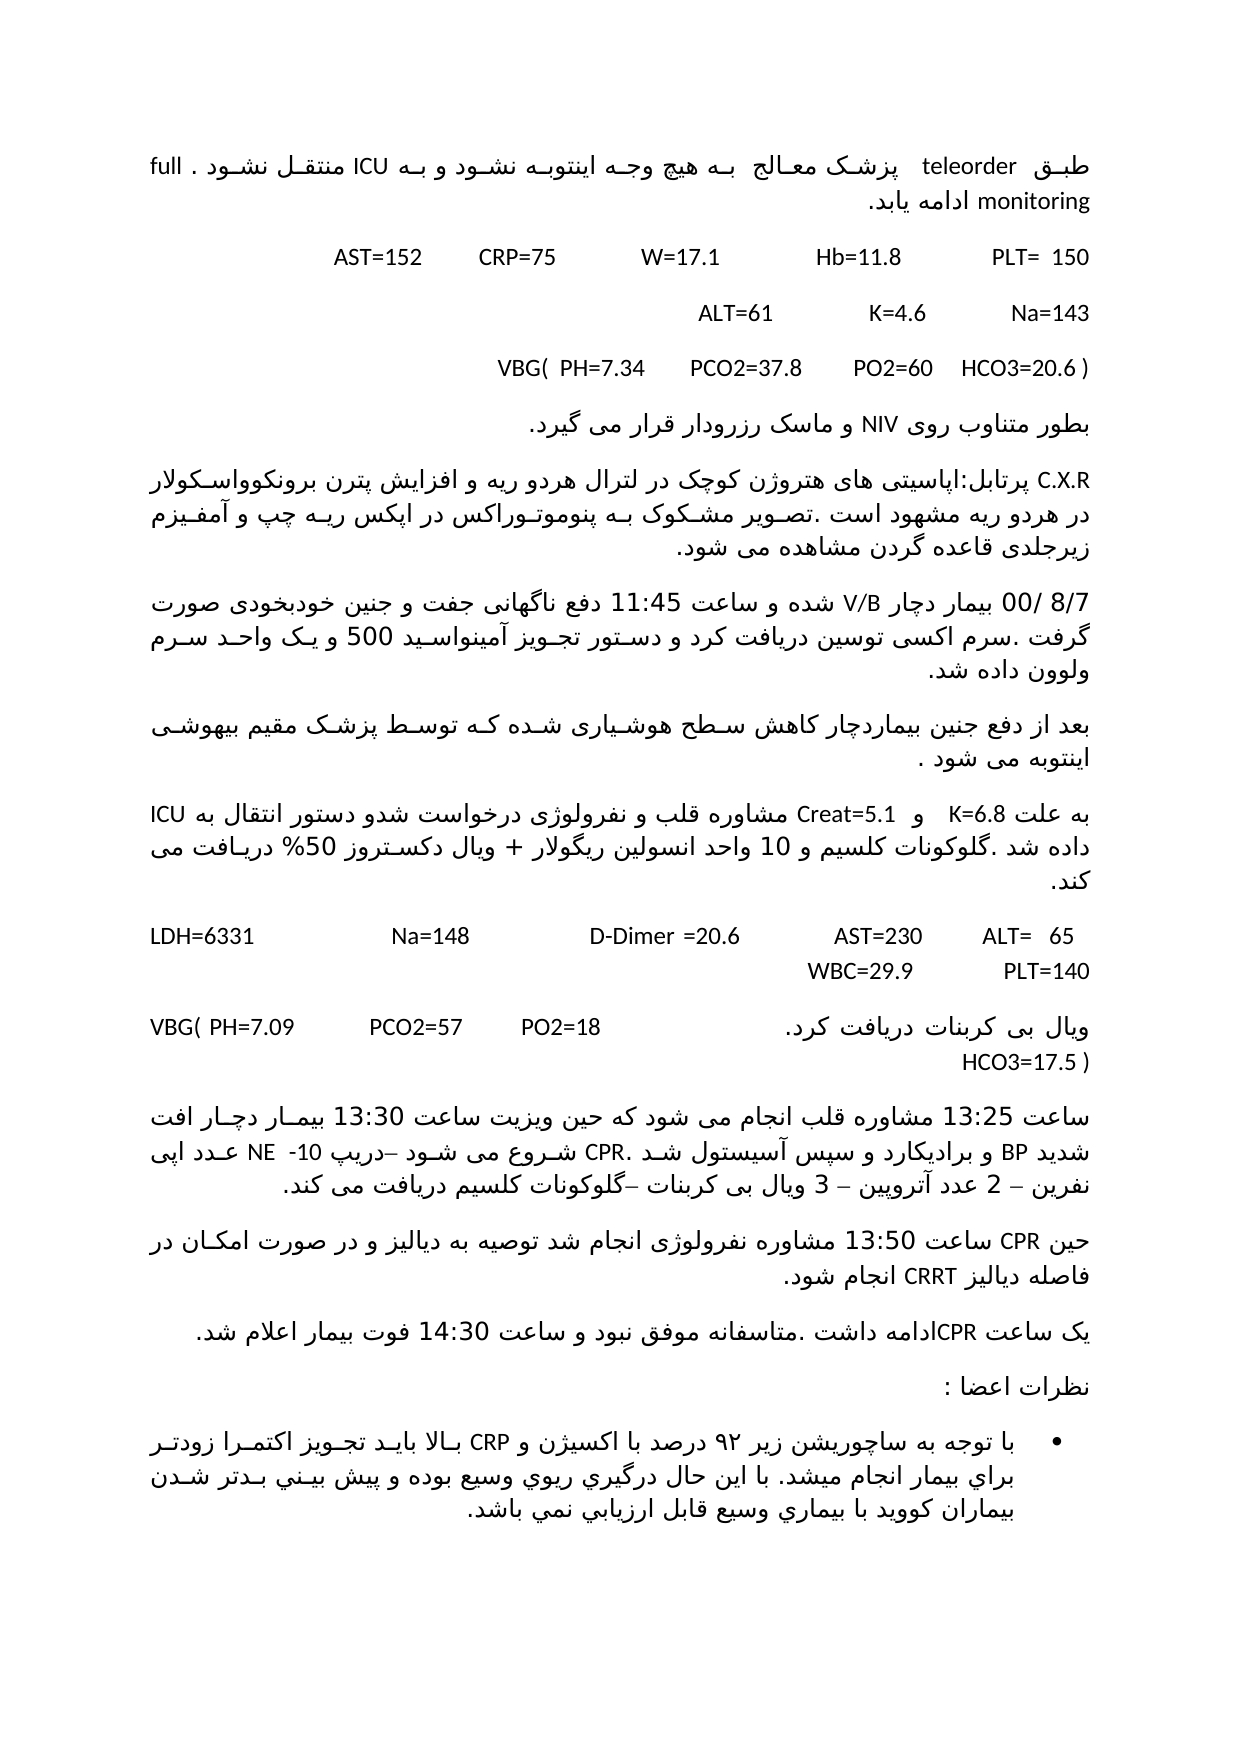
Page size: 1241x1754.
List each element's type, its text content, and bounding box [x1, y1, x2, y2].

text بعد از دفع جنین بیماردچار کاهش سطح هوشیاری شده که توسط پزشک مقیم بیهوشی اینتوبه می شود . [150, 710, 1090, 772]
text ALT=61 K=4.6 Na=143 [150, 297, 1090, 327]
list با توجه به ساچوريشن زير ٩٢ درصد با اكسيژن و CRP بالا بايد تجويز اكتمرا زودتر براي بيمار انجام ميشد. با اين حال درگيري ريوي وسيع بوده و پيش بيني بدتر شدن بيماران كوويد با بيماري وسيع قابل ارزيابي نمي باشد. [150, 1426, 1053, 1524]
text VBG( PH=7.34 PCO2=37.8 PO2=60 HCO3=20.6 ) [150, 352, 1090, 383]
text به علت K=6.8 و Creat=5.1 مشاوره قلب و نفرولوژی درخواست شدو دستور انتقال به ICU داده شد .گلوکونات کلسیم و 10 واحد انسولین ریگولار + ویال دکستروز 50% دریافت می کند. [150, 798, 1090, 895]
text ساعت 13:25 مشاوره قلب انجام می شود که حین ویزیت ساعت 13:30 بیمار دچار افت شدید BP و برادیکارد و سپس آسیستول شد .CPR شروع می شود –دریپ NE -10 عدد اپی نفرین – 2 عدد آتروپین – 3 ویال بی کربنات –گلوکونات کلسیم دریافت می کند. [150, 1102, 1090, 1200]
text LDH=6331 Na=148 D-Dimer =20.6 AST=230 ALT= 65 WBC=29.9 PLT=140 [150, 921, 1090, 986]
text طبق teleorder پزشک معالج به هیچ وجه اینتوبه نشود و به ICU منتقل نشود . full monitoring ادامه یابد. [150, 150, 1090, 216]
text نظرات اعضا : [150, 1372, 1090, 1401]
text 8/7 /00 بیمار دچار V/B شده و ساعت 11:45 دفع ناگهانی جفت و جنین خودبخودی صورت گرفت .سرم اکسی توسین دریافت کرد و دستور تجویز آمینواسید 500 و یک واحد سرم ولوون داده شد. [150, 587, 1090, 684]
text یک ساعت CPRادامه داشت .متاسفانه موفق نبود و ساعت 14:30 فوت بیمار اعلام شد. [150, 1316, 1090, 1346]
text بطور متناوب روی NIV و ماسک رزرودار قرار می گیرد. [150, 408, 1090, 439]
text C.X.R پرتابل:اپاسیتی های هتروژن کوچک در لترال هردو ریه و افزایش پترن برونکوواسکولار در هردو ریه مشهود است .تصویر مشکوک به پنوموتوراکس در اپکس ریه چپ و آمفیزم زیرجلدی قاعده گردن مشاهده می شود. [150, 464, 1090, 562]
text AST=152 CRP=75 W=17.1 Hb=11.8 PLT= 150 [150, 241, 1090, 271]
text ویال بی کربنات دریافت کرد. VBG( PH=7.09 PCO2=57 PO2=18 HCO3=17.5 ) [150, 1011, 1090, 1077]
text حین CPR ساعت 13:50 مشاوره نفرولوژی انجام شد توصیه به دیالیز و در صورت امکان در فاصله دیالیز CRRT انجام شود. [150, 1225, 1090, 1291]
